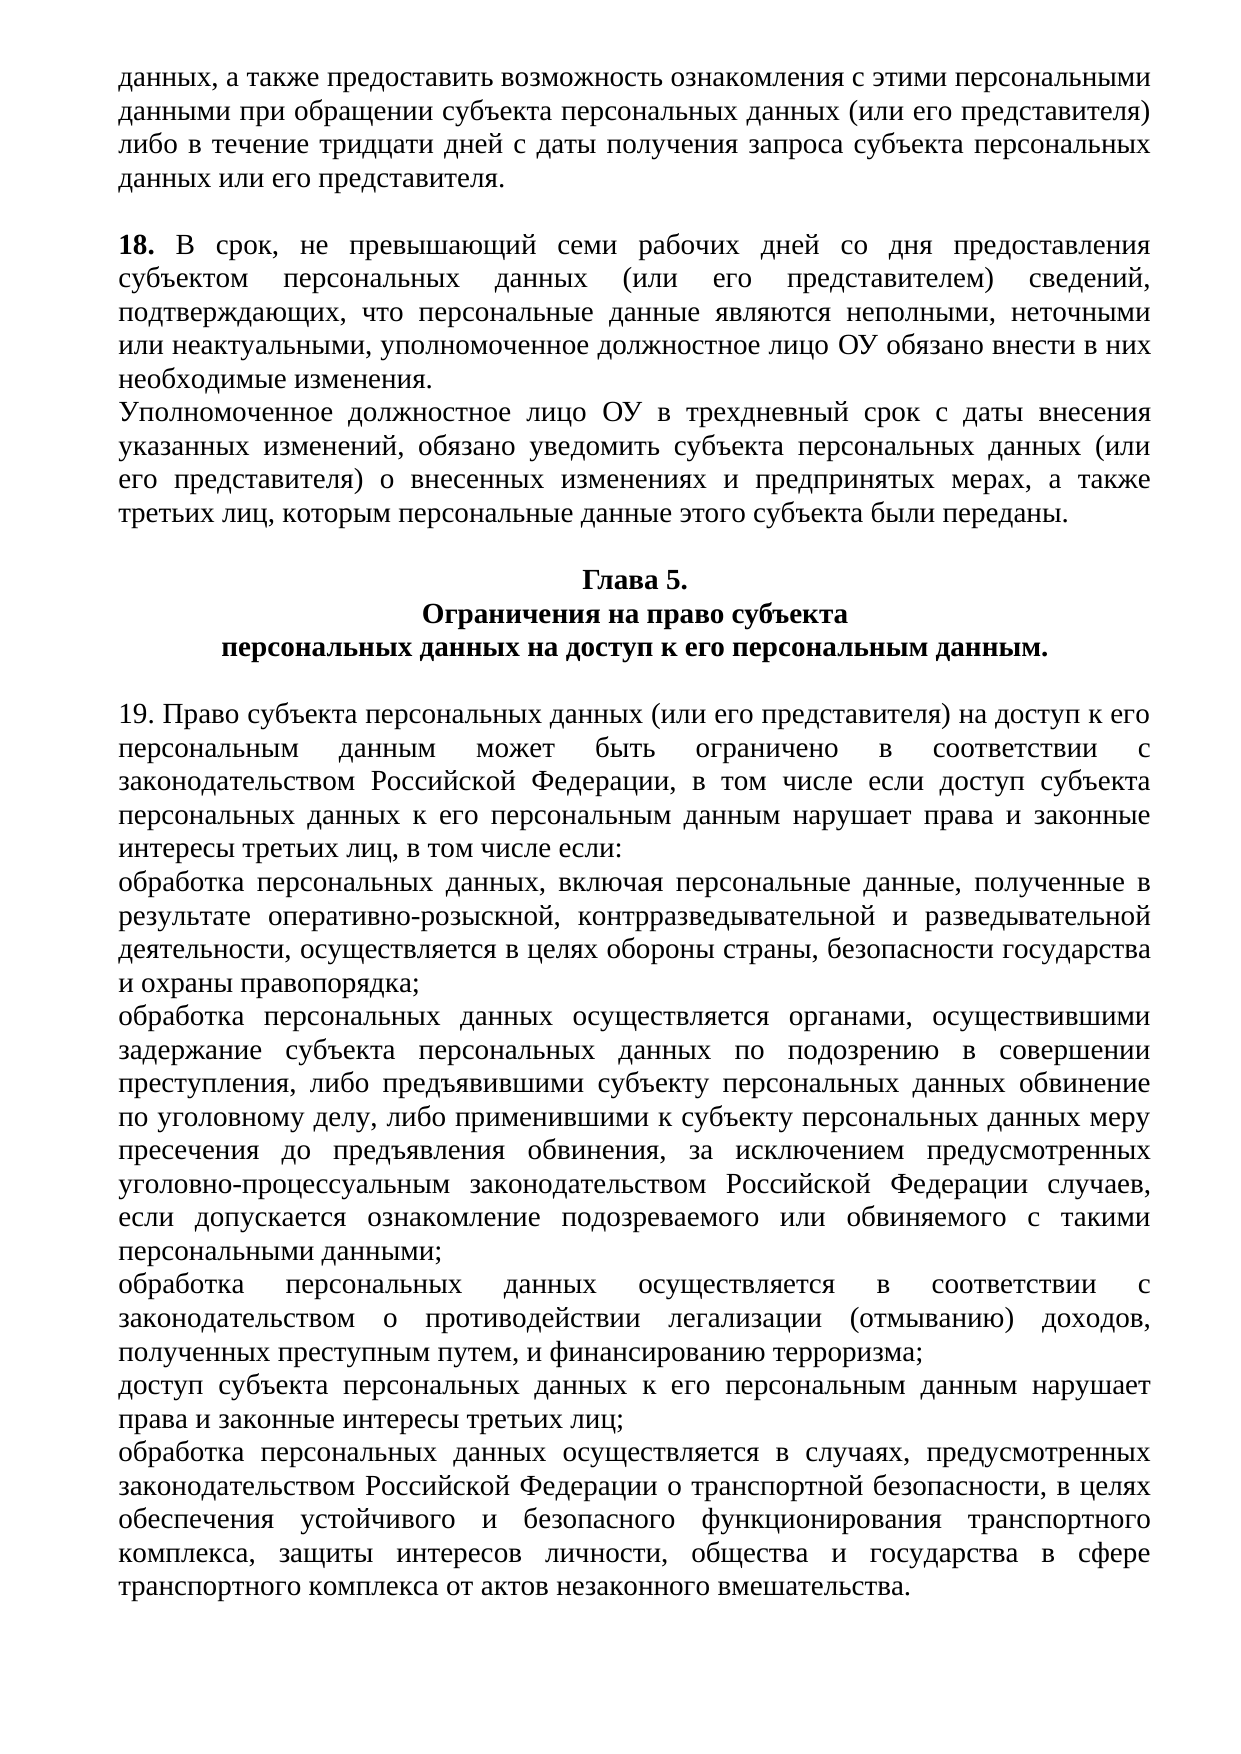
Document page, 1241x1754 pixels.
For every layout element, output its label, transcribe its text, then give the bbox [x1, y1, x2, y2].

text Глава 5. [118, 562, 1152, 596]
text обработка персональных данных осуществляется органами, осуществившими задержание субъекта персональных данных по подозрению в совершении преступления, либо предъявившими субъекту персональных данных обвинение по уголовному делу, либо применившими к субъекту персональных данных меру пресечения до предъявления обвинения, за исключением предусмотренных уголовно-процессуальным законодательством Российской Федерации случаев, если допускается ознакомление подозреваемого или обвиняемого с такими персональными данными; [118, 998, 1152, 1267]
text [118, 59, 1152, 193]
text доступ субъекта персональных данных к его персональным данным нарушает права и законные интересы третьих лиц; [118, 1367, 1152, 1434]
text обработка персональных данных осуществляется в случаях, предусмотренных законодательством Российской Федерации о транспортной безопасности, в целях обеспечения устойчивого и безопасного функционирования транспортного комплекса, защиты интересов личности, общества и государства в сфере транспортного комплекса от актов незаконного вмешательства. [118, 1434, 1152, 1602]
text 18. В срок, не превышающий семи рабочих дней со дня предоставления субъектом персональных данных (или его представителем) сведений, подтверждающих, что персональные данные являются неполными, неточными или неактуальными, уполномоченное должностное лицо ОУ обязано внести в них необходимые изменения. [118, 227, 1152, 394]
text обработка персональных данных осуществляется в соответствии с законодательством о противодействии легализации (отмыванию) доходов, полученных преступным путем, и финансированию терроризма; [118, 1267, 1152, 1367]
text Уполномоченное должностное лицо ОУ в трехдневный срок с даты внесения указанных изменений, обязано уведомить субъекта персональных данных (или его представителя) о внесенных изменениях и предпринятых мерах, а также третьих лиц, которым персональные данные этого субъекта были переданы. [118, 394, 1152, 529]
text обработка персональных данных, включая персональные данные, полученные в результате оперативно-розыскной, контрразведывательной и разведывательной деятельности, осуществляется в целях обороны страны, безопасности государства и охраны правопорядка; [118, 864, 1152, 998]
text 19. Право субъекта персональных данных (или его представителя) на доступ к его персональным данным может быть ограничено в соответствии с законодательством Российской Федерации, в том числе если доступ субъекта персональных данных к его персональным данным нарушает права и законные интересы третьих лиц, в том числе если: [118, 696, 1152, 864]
text Ограничения на право субъекта персональных данных на доступ к его персональным данным. [118, 596, 1152, 663]
